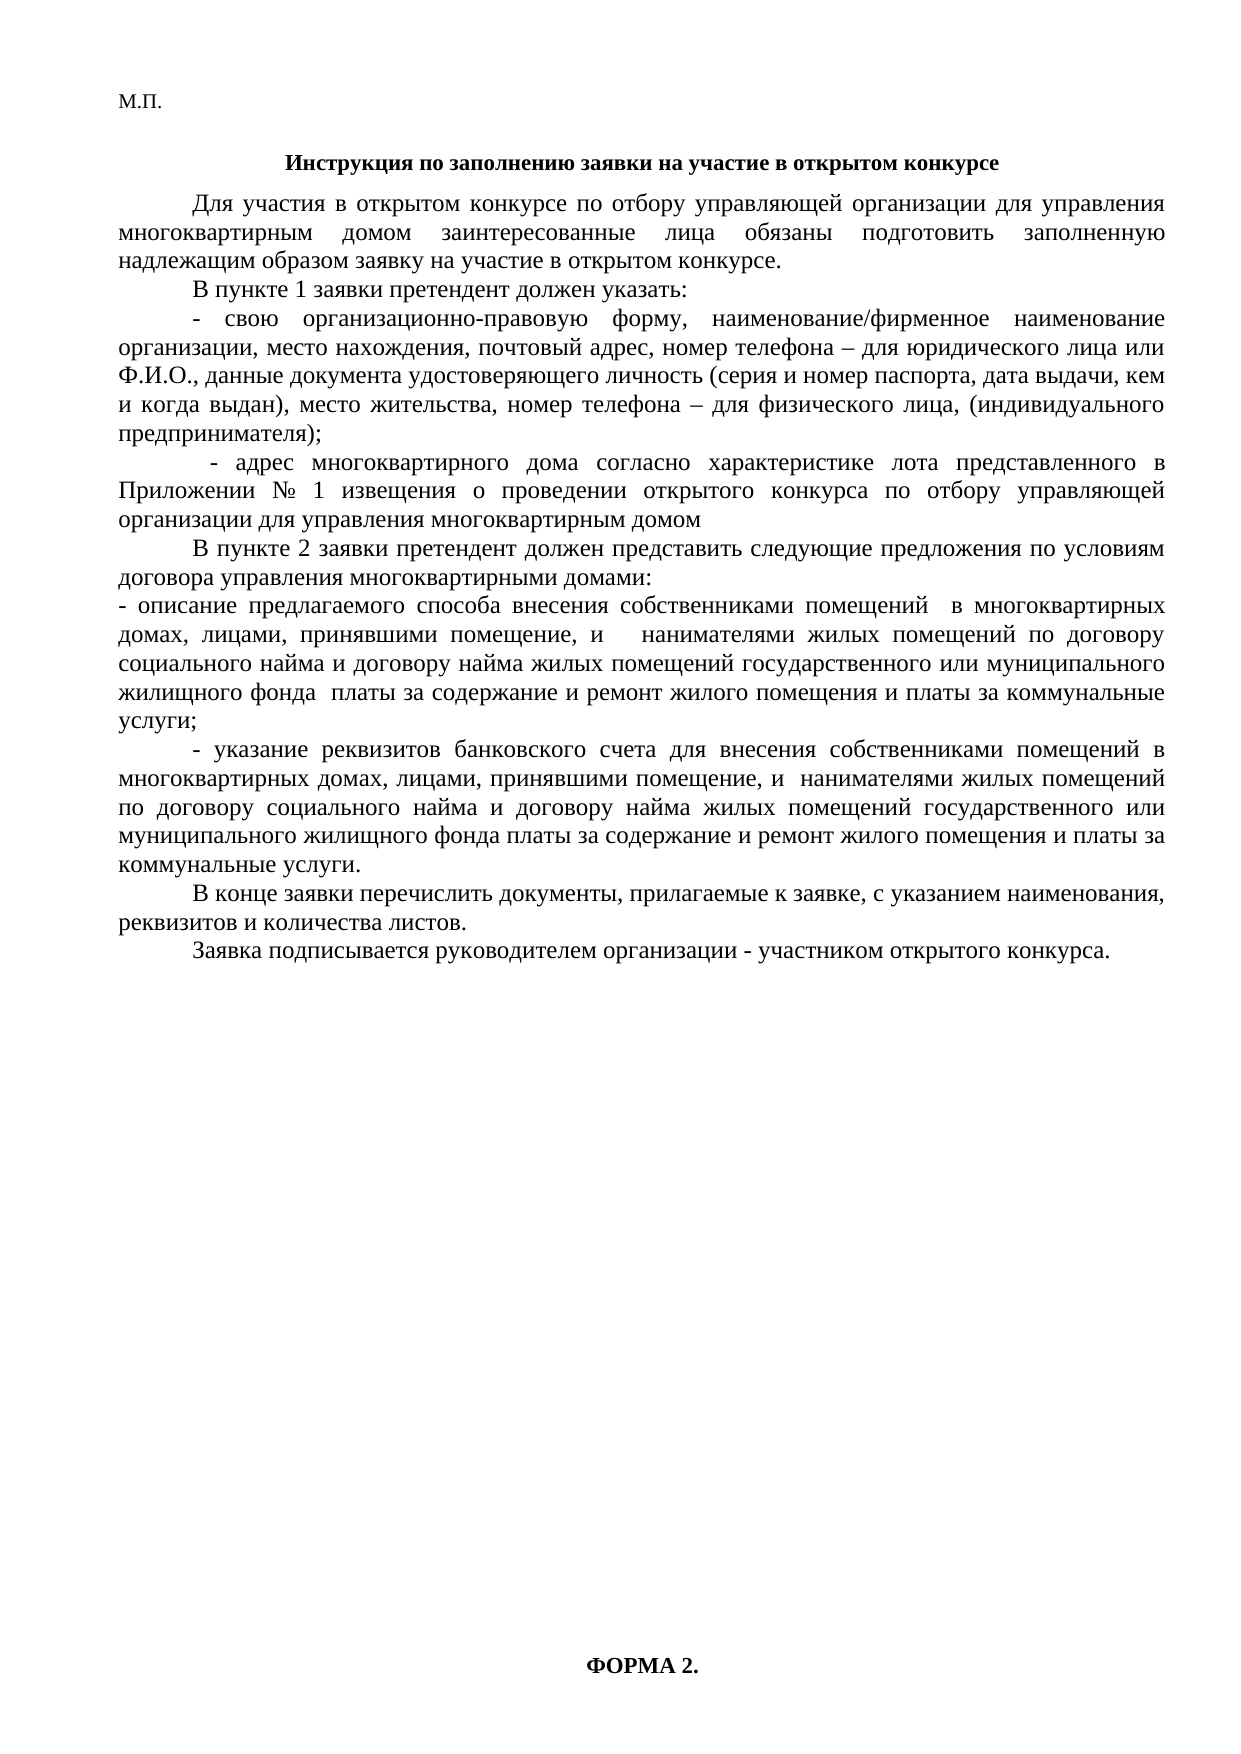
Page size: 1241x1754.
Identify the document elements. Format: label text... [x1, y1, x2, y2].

text - свою организационно-правовую форму, наименование/фирменное наименование организации, место нахождения, почтовый адрес, номер телефона – для юридического лица или Ф.И.О., данные документа удостоверяющего личность (серия и номер паспорта, дата выдачи, кем и когда выдан), место жительства, номер телефона – для физического лица, (индивидуального предпринимателя); [118, 303, 1166, 447]
text Заявка подписывается руководителем организации - участником открытого конкурса. [118, 936, 1166, 964]
text М.П. [118, 89, 1166, 113]
text Инструкция по заполнению заявки на участие в открытом конкурсе [118, 149, 1166, 176]
text В пункте 1 заявки претендент должен указать: [118, 274, 1166, 303]
text - указание реквизитов банковского счета для внесения собственниками помещений в многоквартирных домах, лицами, принявшими помещение, и нанимателями жилых помещений по договору социального найма и договору найма жилых помещений государственного или муниципального жилищного фонда платы за содержание и ремонт жилого помещения и платы за коммунальные услуги. [118, 734, 1166, 878]
text - адрес многоквартирного дома согласно характеристике лота представленного в Приложении № 1 извещения о проведении открытого конкурса по отбору управляющей организации для управления многоквартирным домом [118, 447, 1166, 533]
text - описание предлагаемого способа внесения собственниками помещений в многоквартирных домах, лицами, принявшими помещение, и нанимателями жилых помещений по договору социального найма и договору найма жилых помещений государственного или муниципального жилищного фонда платы за содержание и ремонт жилого помещения и платы за коммунальные услуги; [118, 591, 1166, 734]
text ФОРМА 2. [118, 1652, 1166, 1678]
text Для участия в открытом конкурсе по отбору управляющей организации для управления многоквартирным домом заинтересованные лица обязаны подготовить заполненную надлежащим образом заявку на участие в открытом конкурсе. [118, 188, 1166, 274]
text В конце заявки перечислить документы, прилагаемые к заявке, с указанием наименования, реквизитов и количества листов. [118, 878, 1166, 936]
text В пункте 2 заявки претендент должен представить следующие предложения по условиям договора управления многоквартирными домами: [118, 533, 1166, 591]
